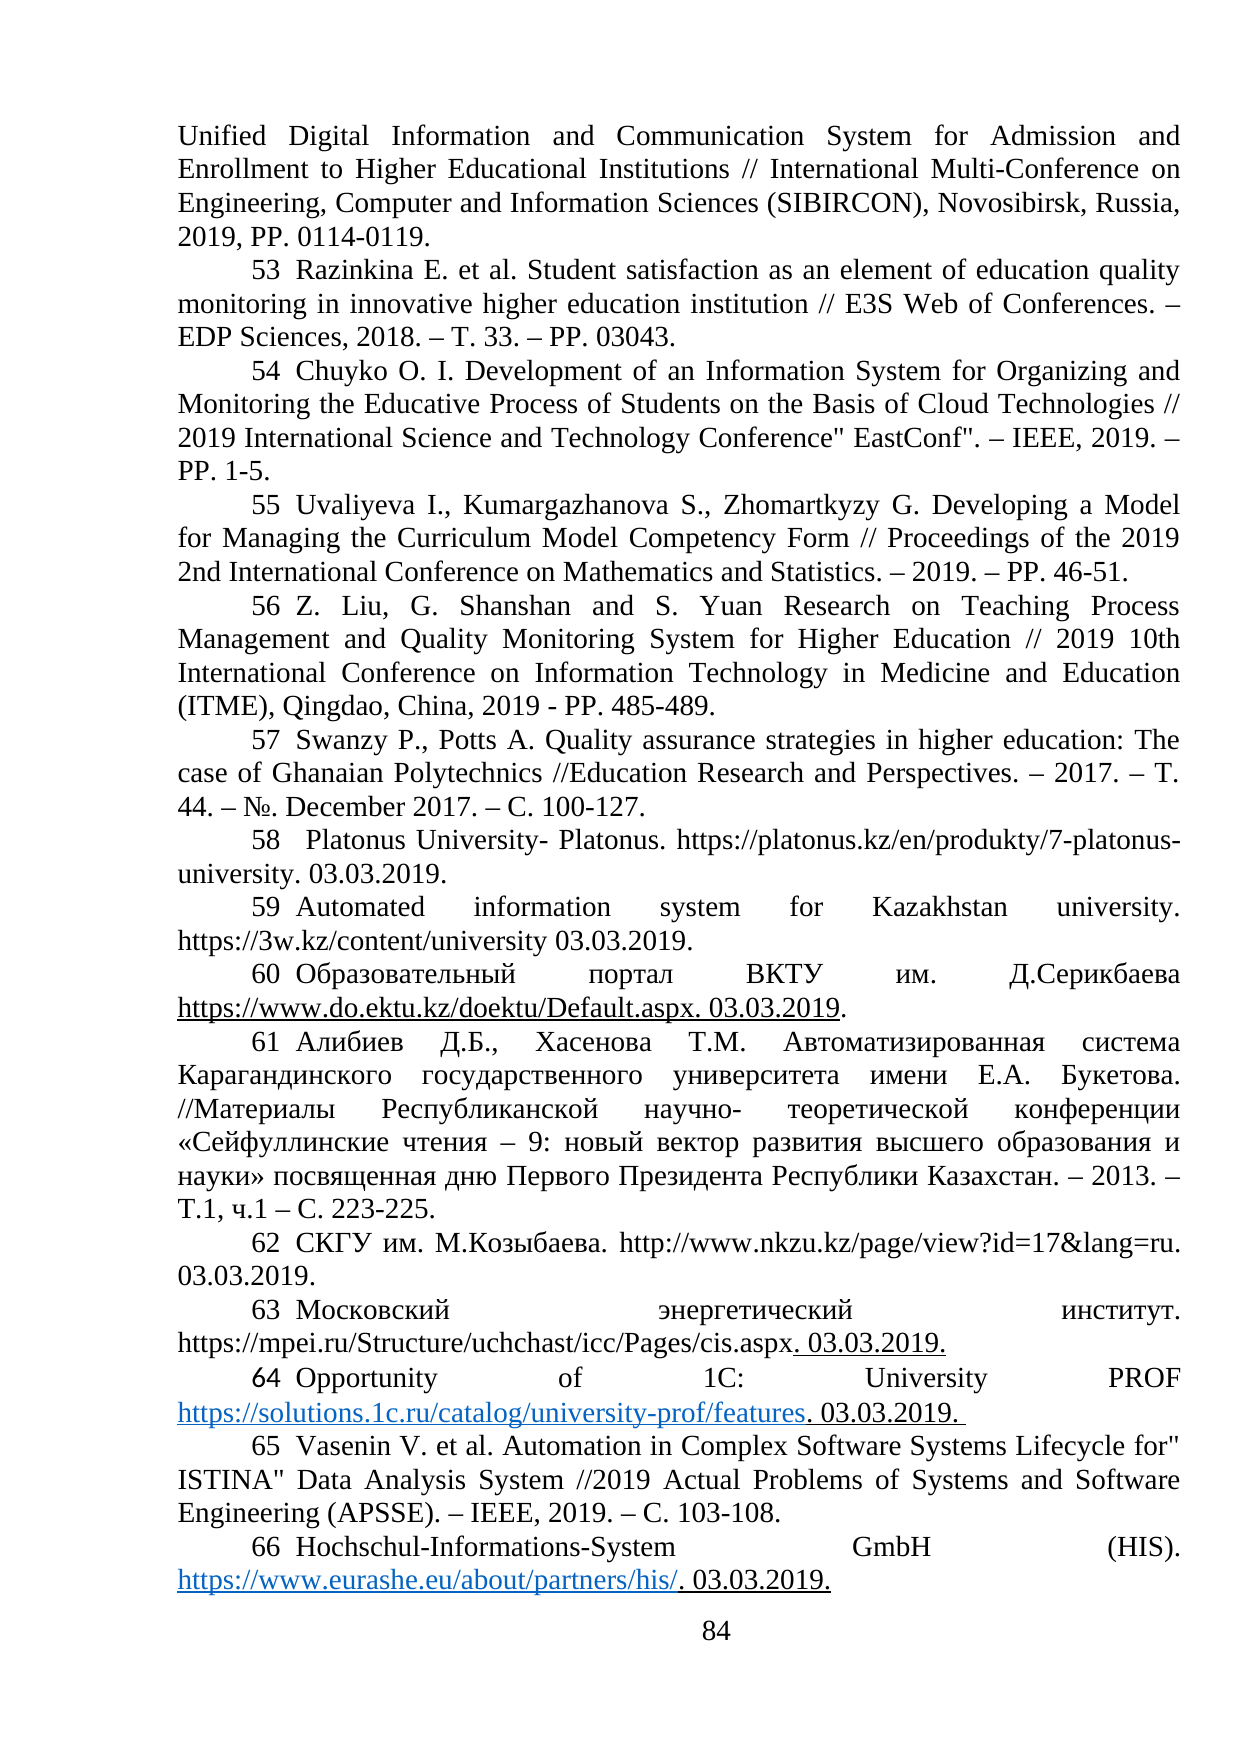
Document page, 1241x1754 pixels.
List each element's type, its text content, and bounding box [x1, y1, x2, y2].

list Opportunity of 1C: University PROF https://solutions.1c.ru/catalog/university-prof/features. 03.03.2019. [177, 1359, 1181, 1428]
list Chuyko O. I. Development of an Information System for Organizing and Monitoring the Educative Process of Students on the Basis of Cloud Technologies // 2019 International Science and Technology Conference" EastСonf". – IEEE, 2019. – PP. 1-5. [177, 353, 1181, 487]
list Vasenin V. et al. Automation in Complex Software Systems Lifecycle for" ISTINA" Data Analysis System //2019 Actual Problems of Systems and Software Engineering (APSSE). – IEEE, 2019. – С. 103-108. [177, 1428, 1181, 1529]
list Z. Liu, G. Shanshan and S. Yuan Research on Teaching Process Management and Quality Monitoring System for Higher Education // 2019 10th International Conference on Information Technology in Medicine and Education (ITME), Qingdao, China, 2019 - PP. 485-489. [177, 588, 1181, 722]
list Hochschul-Informations-System GmbH (HIS). https://www.eurashe.eu/about/partners/his/. 03.03.2019. [177, 1529, 1181, 1596]
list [177, 118, 1181, 252]
list Образовательный портал ВКТУ им. Д.Серикбаева https://www.do.ektu.kz/doektu/Default.aspx. 03.03.2019. [177, 957, 1181, 1024]
list Swanzy P., Potts A. Quality assurance strategies in higher education: The case of Ghanaian Polytechnics //Education Research and Perspectives. – 2017. – Т. 44. – №. December 2017. – С. 100-127. [177, 722, 1181, 822]
list СКГУ им. М.Козыбаева. http://www.nkzu.kz/page/view?id=17&lang=ru. 03.03.2019. [177, 1225, 1181, 1292]
list Platonus University- Platonus. https://platonus.kz/en/produkty/7-platonus-university. 03.03.2019. [177, 822, 1181, 889]
list Razinkina E. et al. Student satisfaction as an element of education quality monitoring in innovative higher education institution // E3S Web of Conferences. – EDP Sciences, 2018. – Т. 33. – PP. 03043. [177, 252, 1181, 353]
list Московский энергетический институт. https://mpei.ru/Structure/uchchast/icc/Pages/cis.aspx. 03.03.2019. [177, 1292, 1181, 1359]
list Алибиев Д.Б., Хасенова Т.М. Автоматизированная система Карагандинского государственного университета имени Е.А. Букетова. //Материалы Республиканской научно- теоретической конференции «Сейфуллинские чтения – 9: новый вектор развития высшего образования и науки» посвященная дню Первого Президента Республики Казахстан. – 2013. – Т.1, ч.1 – С. 223-225. [177, 1024, 1181, 1225]
list Automated information system for Kazakhstan university. https://3w.kz/content/university 03.03.2019. [177, 889, 1181, 957]
list Uvaliyeva I., Kumargazhanova S., Zhomartkyzy G. Developing a Model for Managing the Curriculum Model Competency Form // Proceedings of the 2019 2nd International Conference on Mathematics and Statistics. – 2019. – PP. 46-51. [177, 487, 1181, 588]
